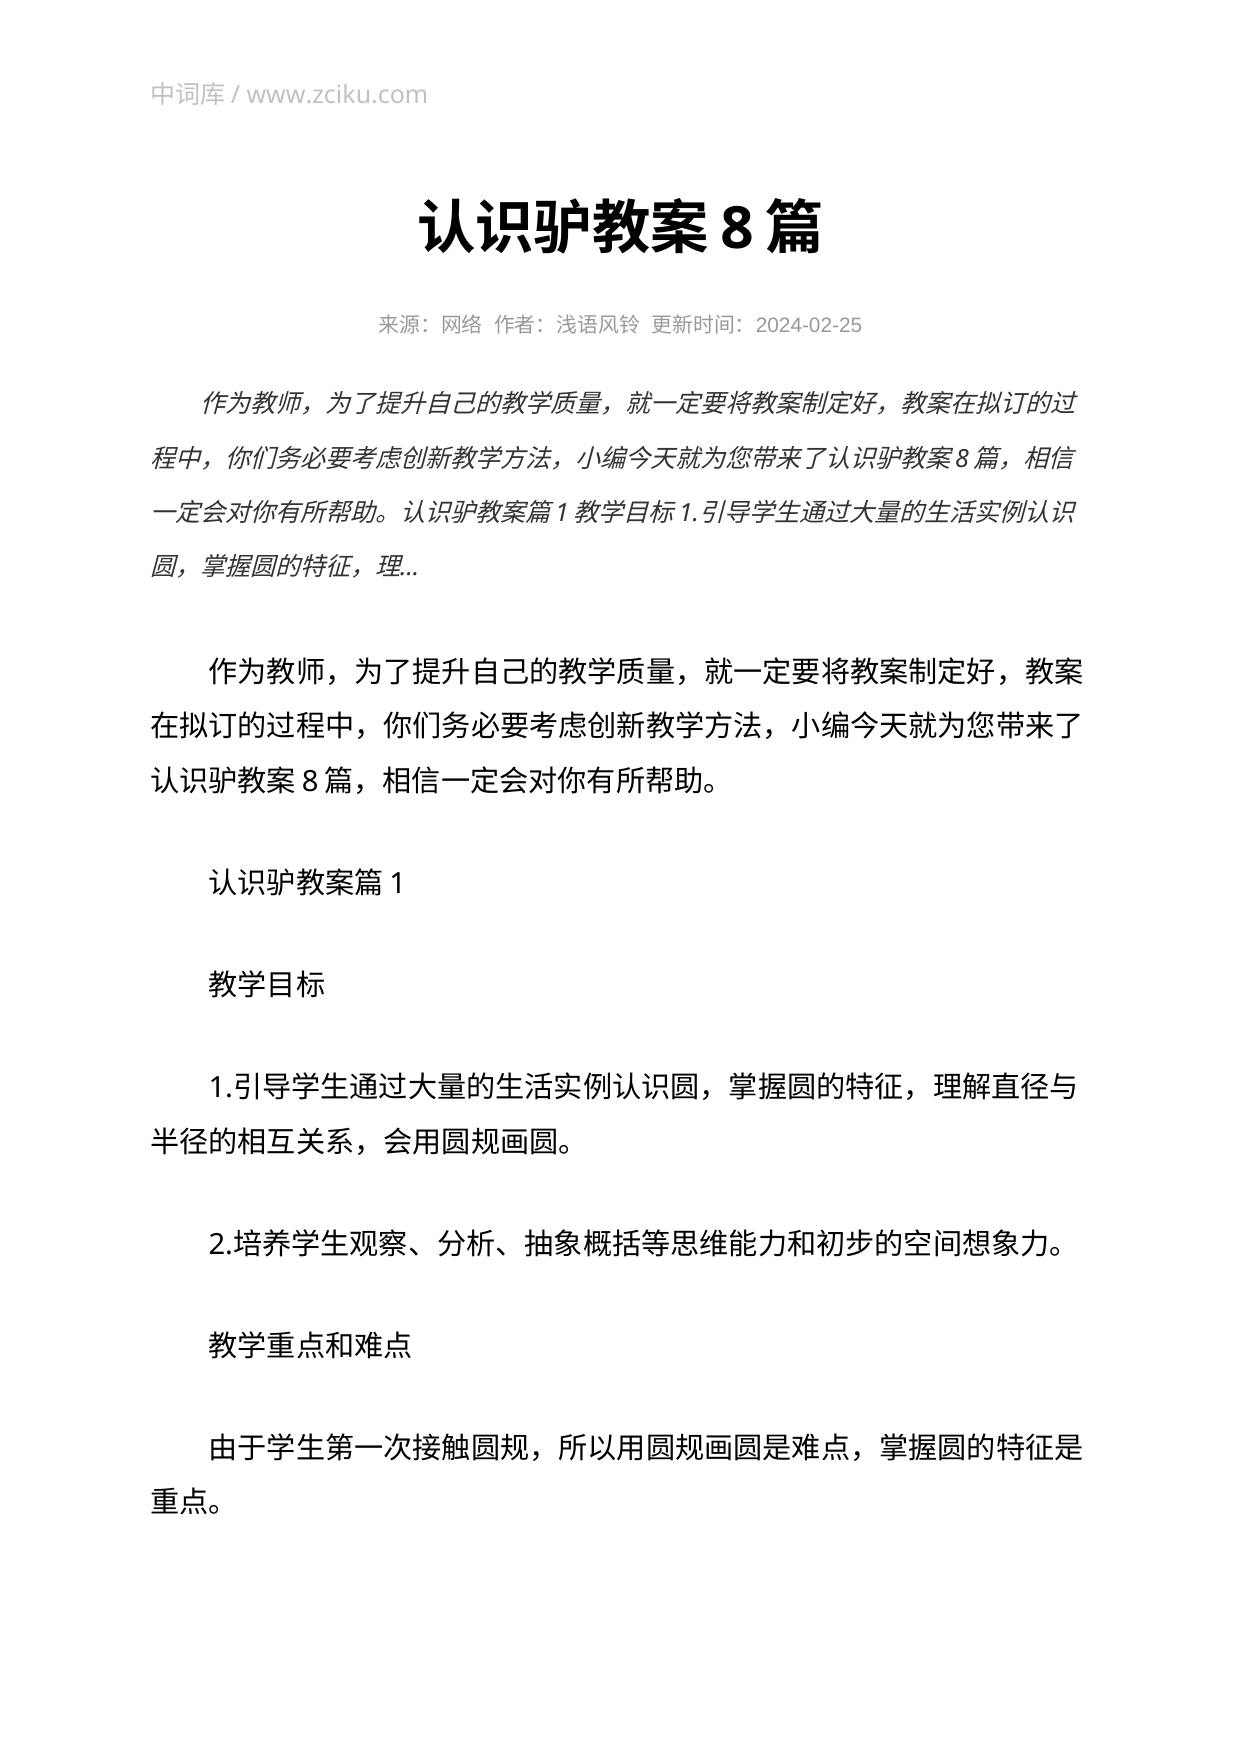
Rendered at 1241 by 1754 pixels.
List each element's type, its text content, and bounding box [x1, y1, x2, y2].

text 1.引导学生通过大量的生活实例认识圆，掌握圆的特征，理解直径与半径的相互关系，会用圆规画圆。 [150, 1064, 1090, 1161]
text 2.培养学生观察、分析、抽象概括等思维能力和初步的空间想象力。 [150, 1220, 1090, 1263]
text 认识驴教案篇1 [150, 860, 1090, 902]
subtitle 认识驴教案8篇 [150, 181, 1090, 266]
text 作为教师，为了提升自己的教学质量，就一定要将教案制定好，教案在拟订的过程中，你们务必要考虑创新教学方法，小编今天就为您带来了认识驴教案8篇，相信一定会对你有所帮助。认识驴教案篇1教学目标1.引导学生通过大量的生活实例认识圆，掌握圆的特征，理... [150, 384, 1090, 583]
text 教学目标 [150, 962, 1090, 1004]
text 作为教师，为了提升自己的教学质量，就一定要将教案制定好，教案在拟订的过程中，你们务必要考虑创新教学方法，小编今天就为您带来了认识驴教案8篇，相信一定会对你有所帮助。 [150, 648, 1090, 800]
text 教学重点和难点 [150, 1322, 1090, 1365]
text 来源：网络 作者：浅语风铃 更新时间：2024-02-25 [150, 313, 1090, 337]
text 由于学生第一次接触圆规，所以用圆规画圆是难点，掌握圆的特征是重点。 [150, 1424, 1090, 1521]
